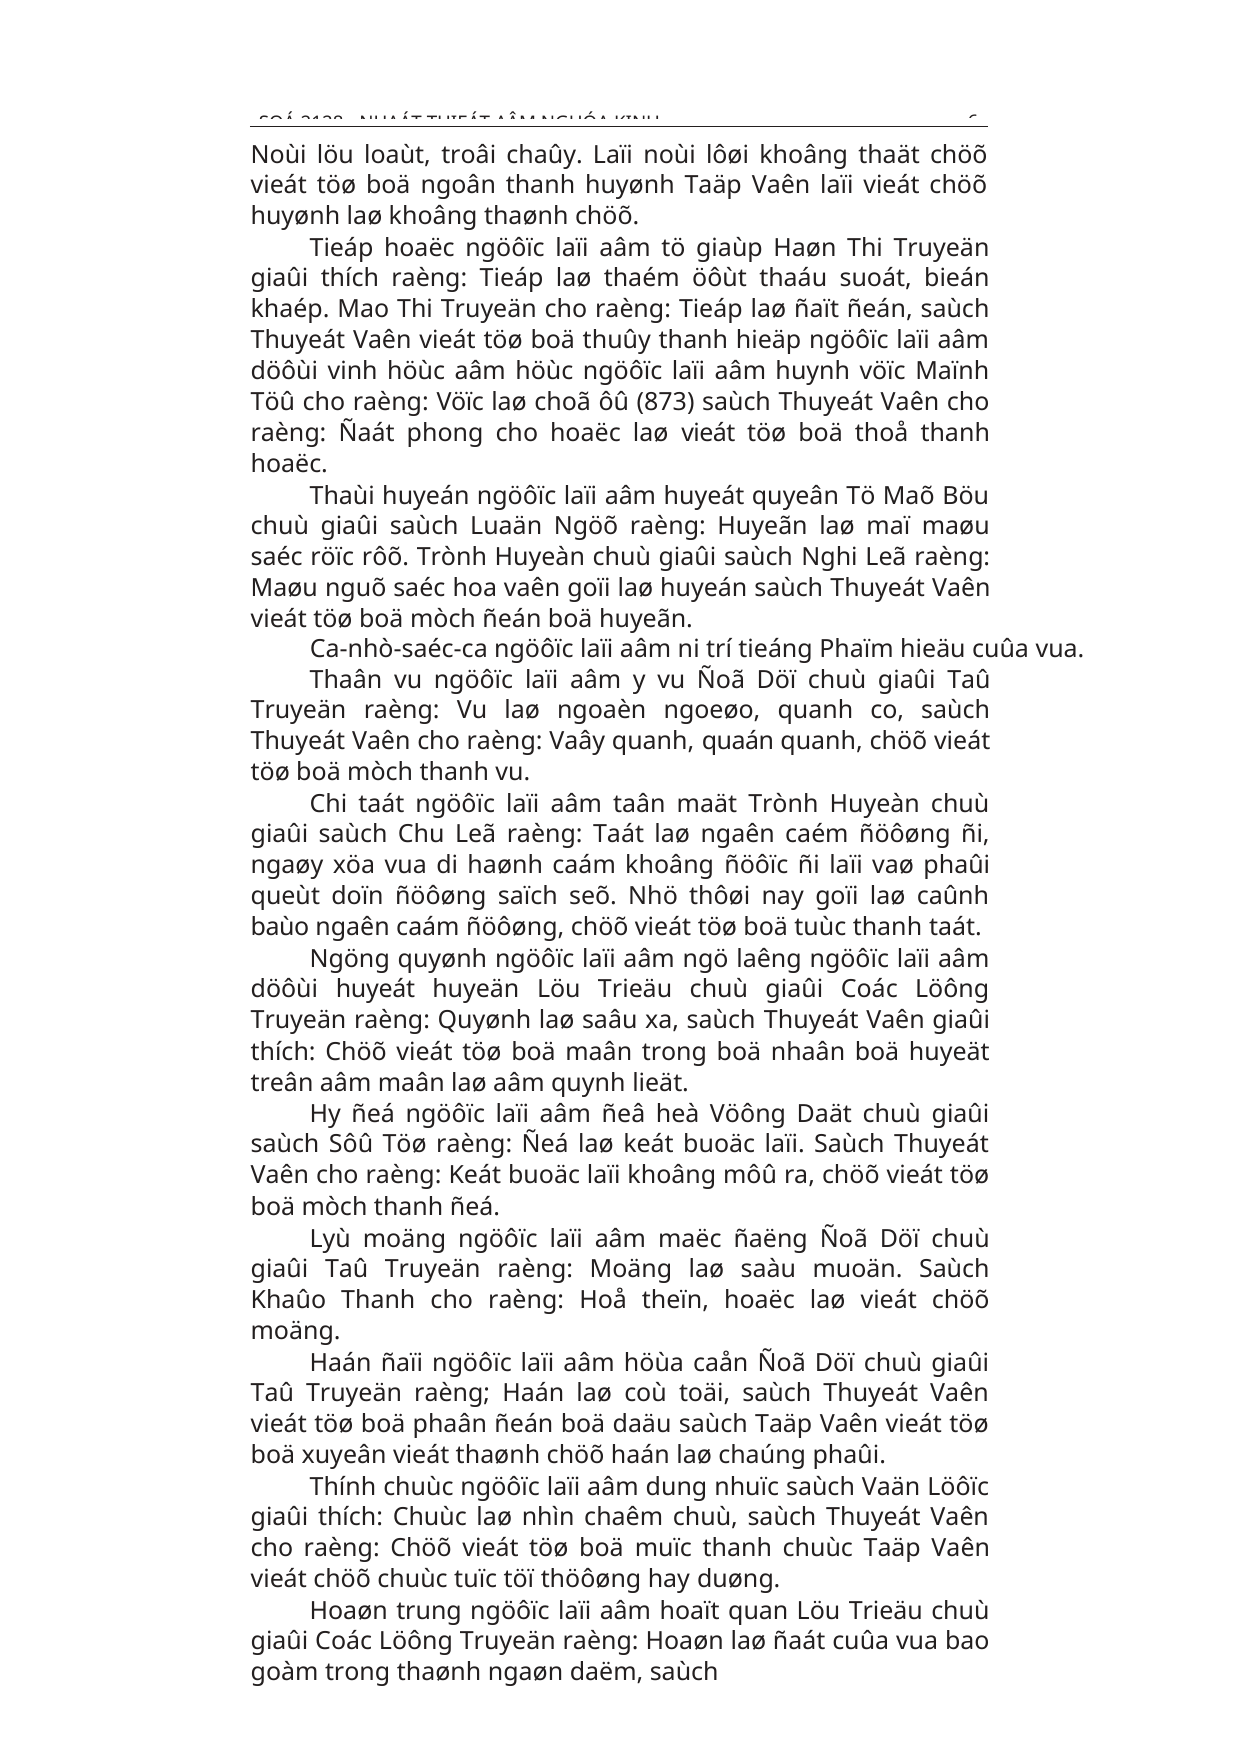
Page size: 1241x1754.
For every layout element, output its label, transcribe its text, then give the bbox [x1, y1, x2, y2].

text Haán ñaïi ngöôïc laïi aâm höùa caån Ñoã Döï chuù giaûi Taû Truyeän raèng; Haán laø coù toäi, saùch Thuyeát Vaên vieát töø boä phaân ñeán boä daäu saùch Taäp Vaên vieát töø boä xuyeân vieát thaønh chöõ haán laø chaúng phaûi. [250, 1346, 990, 1470]
text Hoaøn trung ngöôïc laïi aâm hoaït quan Löu Trieäu chuù giaûi Coác Löông Truyeän raèng: Hoaøn laø ñaát cuûa vua bao goàm trong thaønh ngaøn daëm, saùch [250, 1594, 990, 1687]
text Hy ñeá ngöôïc laïi aâm ñeâ heà Vöông Daät chuù giaûi saùch Sôû Töø raèng: Ñeá laø keát buoäc laïi. Saùch Thuyeát Vaên cho raèng: Keát buoäc laïi khoâng môû ra, chöõ vieát töø boä mòch thanh ñeá. [250, 1098, 990, 1222]
text Thaùi huyeán ngöôïc laïi aâm huyeát quyeân Tö Maõ Böu chuù giaûi saùch Luaän Ngöõ raèng: Huyeãn laø maï maøu saéc röïc rôõ. Trònh Huyeàn chuù giaûi saùch Nghi Leã raèng: Maøu nguõ saéc hoa vaên goïi laø huyeán saùch Thuyeát Vaên vieát töø boä mòch ñeán boä huyeãn. [250, 480, 990, 635]
text Thaân vu ngöôïc laïi aâm y vu Ñoã Döï chuù giaûi Taû Truyeän raèng: Vu laø ngoaèn ngoeøo, quanh co, saùch Thuyeát Vaên cho raèng: Vaây quanh, quaán quanh, chöõ vieát töø boä mòch thanh vu. [250, 664, 990, 788]
text Thính chuùc ngöôïc laïi aâm dung nhuïc saùch Vaän Löôïc giaûi thích: Chuùc laø nhìn chaêm chuù, saùch Thuyeát Vaên cho raèng: Chöõ vieát töø boä muïc thanh chuùc Taäp Vaên vieát chöõ chuùc tuïc töï thöôøng hay duøng. [250, 1470, 990, 1594]
text Ca-nhò-saéc-ca ngöôïc laïi aâm ni trí tieáng Phaïm hieäu cuûa vua. [309, 635, 1092, 663]
text Lyù moäng ngöôïc laïi aâm maëc ñaëng Ñoã Döï chuù giaûi Taû Truyeän raèng: Moäng laø saàu muoän. Saùch Khaûo Thanh cho raèng: Hoå theïn, hoaëc laø vieát chöõ moäng. [250, 1222, 990, 1346]
text Ngöng quyønh ngöôïc laïi aâm ngö laêng ngöôïc laïi aâm döôùi huyeát huyeän Löu Trieäu chuù giaûi Coác Löông Truyeän raèng: Quyønh laø saâu xa, saùch Thuyeát Vaên giaûi thích: Chöõ vieát töø boä maân trong boä nhaân boä huyeät treân aâm maân laø aâm quynh lieät. [250, 943, 990, 1098]
text Noùi löu loaùt, troâi chaûy. Laïi noùi lôøi khoâng thaät chöõ vieát töø boä ngoân thanh huyønh Taäp Vaên laïi vieát chöõ huyønh laø khoâng thaønh chöõ. [250, 138, 988, 231]
text Tieáp hoaëc ngöôïc laïi aâm tö giaùp Haøn Thi Truyeän giaûi thích raèng: Tieáp laø thaém öôùt thaáu suoát, bieán khaép. Mao Thi Truyeän cho raèng: Tieáp laø ñaït ñeán, saùch Thuyeát Vaên vieát töø boä thuûy thanh hieäp ngöôïc laïi aâm döôùi vinh höùc aâm höùc ngöôïc laïi aâm huynh vöïc Maïnh Töû cho raèng: Vöïc laø choã ôû (873) saùch Thuyeát Vaên cho raèng: Ñaát phong cho hoaëc laø vieát töø boä thoå thanh hoaëc. [250, 231, 990, 480]
text Chi taát ngöôïc laïi aâm taân maät Trònh Huyeàn chuù giaûi saùch Chu Leã raèng: Taát laø ngaên caém ñöôøng ñi, ngaøy xöa vua di haønh caám khoâng ñöôïc ñi laïi vaø phaûi queùt doïn ñöôøng saïch seõ. Nhö thôøi nay goïi laø caûnh baùo ngaên caám ñöôøng, chöõ vieát töø boä tuùc thanh taát. [250, 788, 990, 943]
